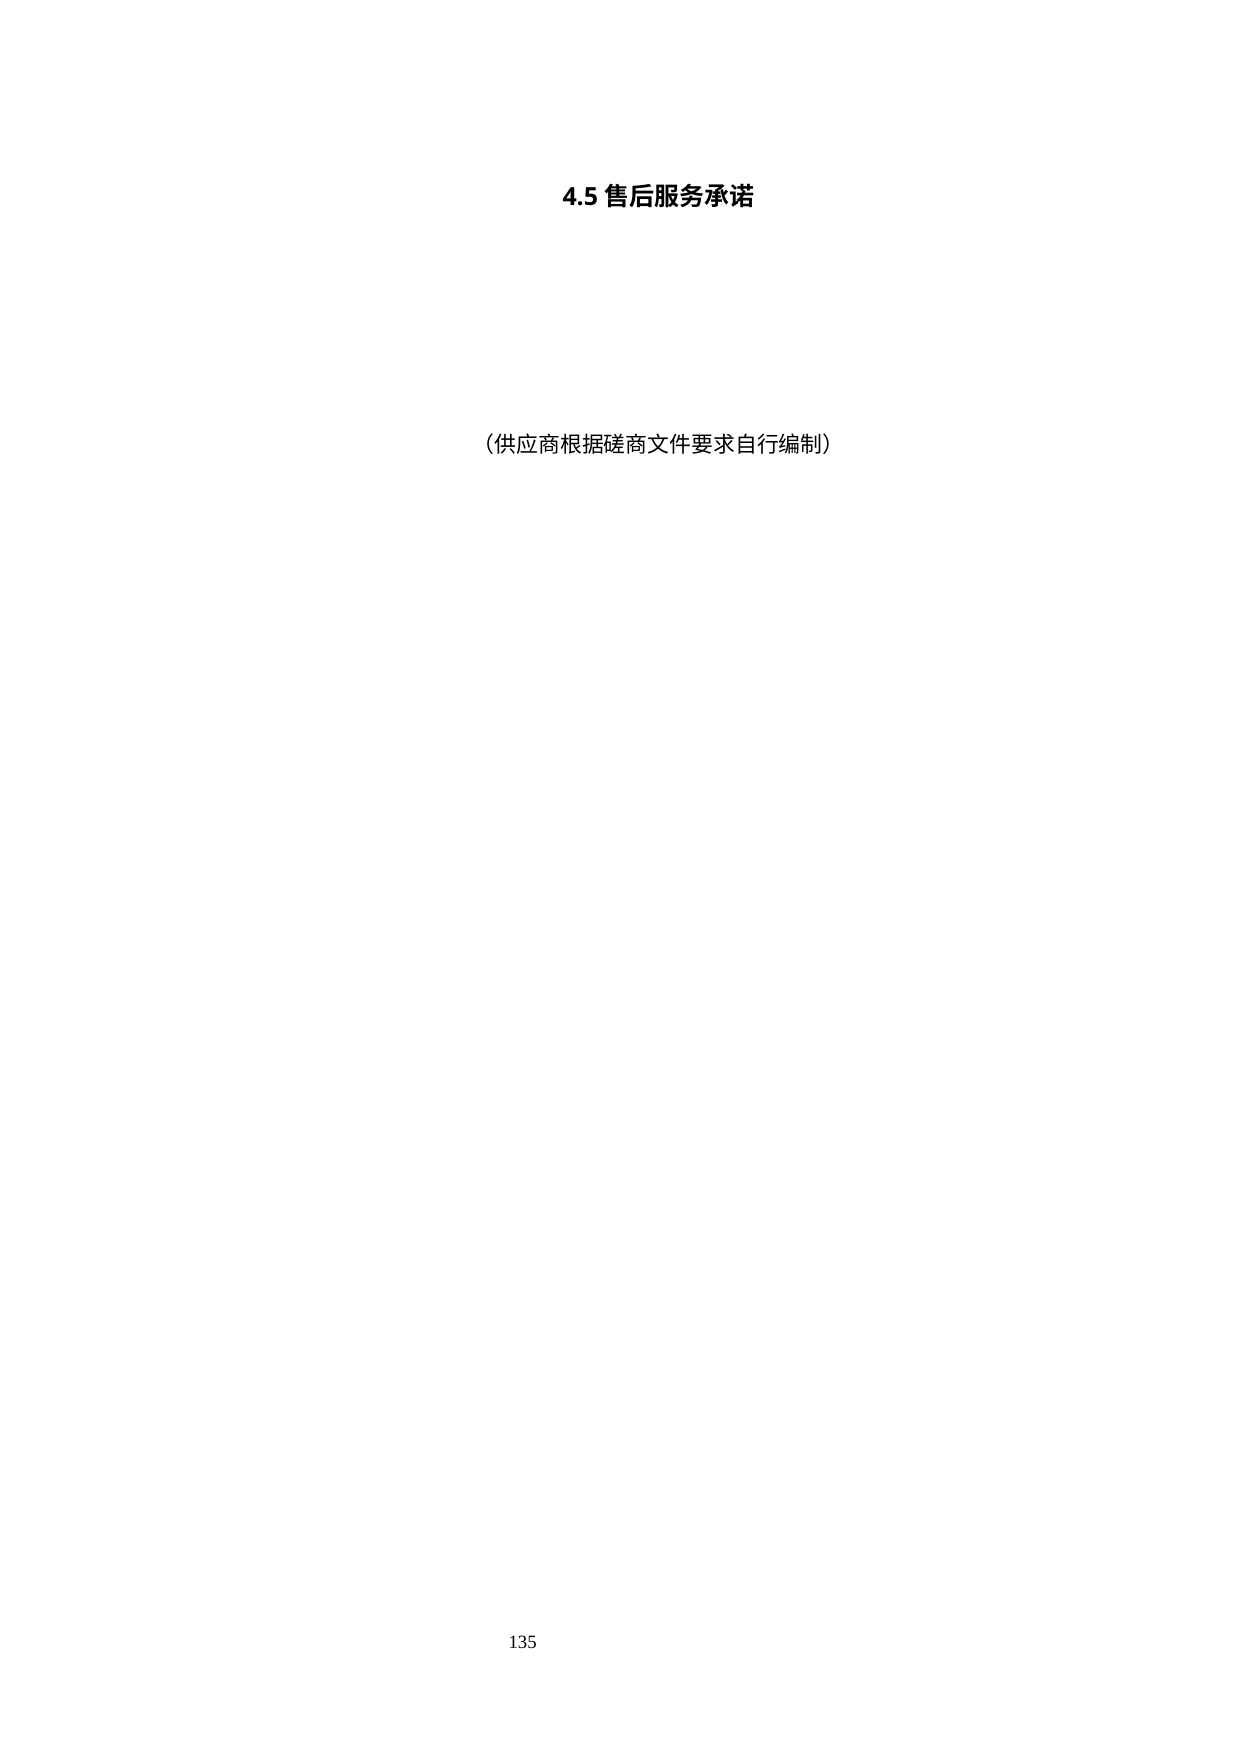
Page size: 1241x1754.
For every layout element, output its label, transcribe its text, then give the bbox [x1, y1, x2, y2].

text 4.5 售后服务承诺 [187, 162, 1129, 227]
text （供应商根据磋商文件要求自行编制） [187, 426, 1129, 459]
